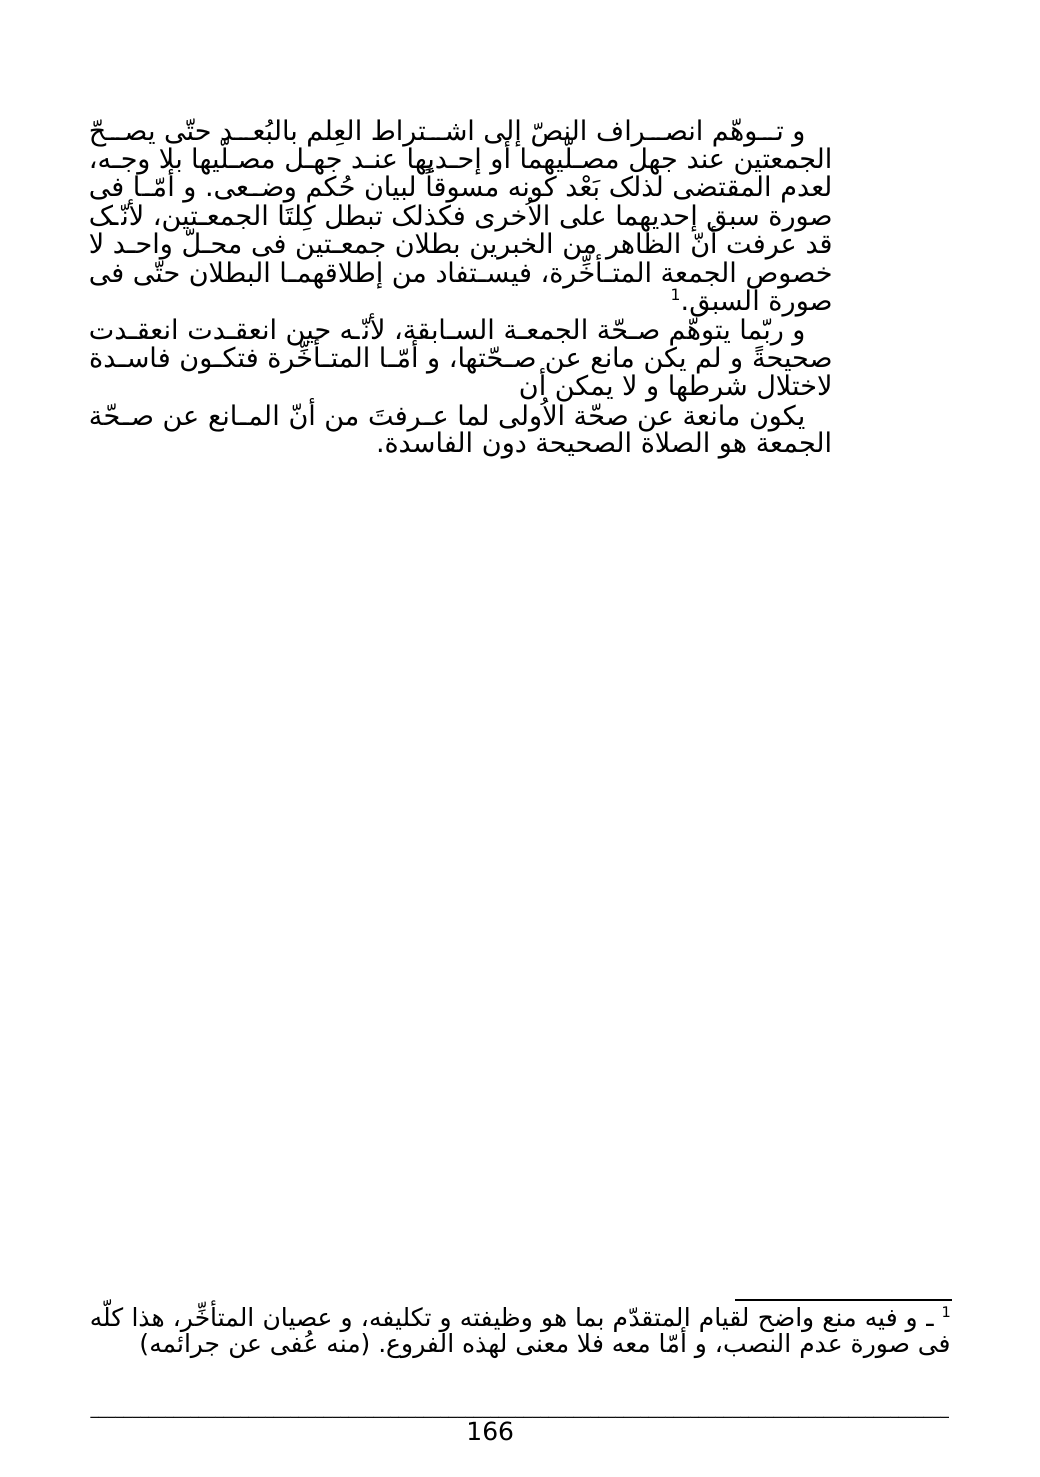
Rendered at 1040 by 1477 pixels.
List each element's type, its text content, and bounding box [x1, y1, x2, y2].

text و توهّم انصراف النصّ إلی اشتراط العِلم بالبُعد حتّی یصحّ الجمعتین عند جهل مصلّیهما أو إحدیها عند جهل مصلّیها بلا وجه، لعدم المقتضی لذلک بَعْد کونه مسوقاً لبیان حُکم وضعی. و أمّا فی صورة سبق إحدیهما علی الاُخری فکذلک تبطل کِلتَا الجمعتین، لأنّک قد عرفت أنّ الظاهر من الخبرین بطلان جمعتین فی محلّ واحد لا خصوص الجمعة المتأخِّرة، فیستفاد من إطلاقهما البطلان حتّی فی صورة السبق. [89, 118, 833, 317]
text و ربّما یتوهّم صحّة الجمعة السابقة، لأنّه حین انعقدت انعقدت صحیحةً و لم یکن مانع عن صحّتها، و أمّا المتأخِّرة فتکون فاسدة لاختلال شرطها و لا یمکن أن [89, 317, 833, 402]
text یکون مانعة عن صحّة الاُولی لما عرفتَ من أنّ المانع عن صحّة الجمعة هو الصلاة الصحیحة دون الفاسدة. [89, 402, 833, 459]
